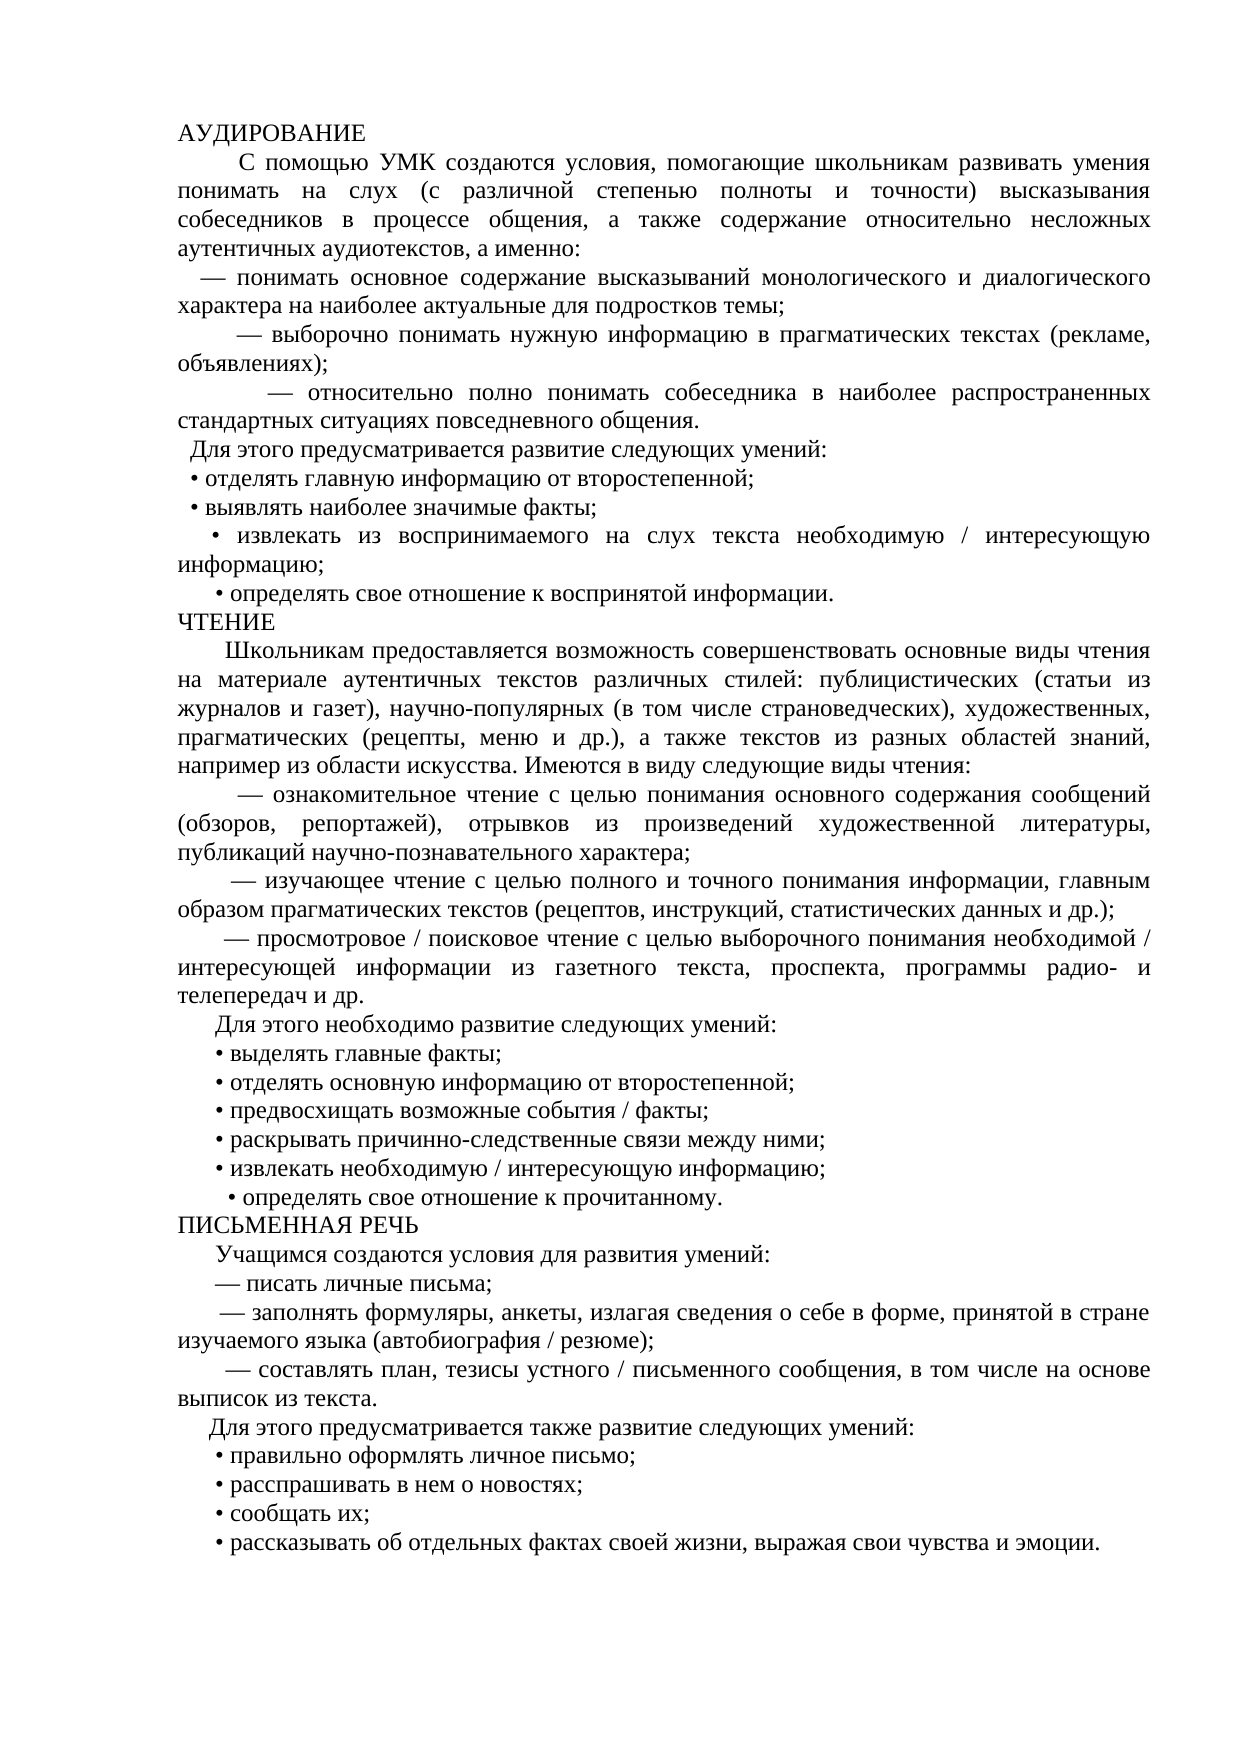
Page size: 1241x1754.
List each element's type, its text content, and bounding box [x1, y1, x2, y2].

text — просмотровое / поисковое чтение с целью выборочного понимания необходимой / интересующей информации из газетного текста, проспекта, программы радио- и телепередач и др. [177, 923, 1152, 1009]
text • раскрывать причинно-следственные связи между ними; [177, 1124, 1152, 1153]
text — понимать основное содержание высказываний монологического и диалогического характера на наиболее актуальные для подростков темы; [177, 262, 1152, 319]
text • рассказывать об отдельных фактах своей жизни, выражая свои чувства и эмоции. [177, 1527, 1152, 1556]
text Для этого предусматривается также развитие следующих умений: [177, 1412, 1152, 1441]
text ПИСЬМЕННАЯ РЕЧЬ [177, 1211, 1152, 1239]
text — изучающее чтение с целью полного и точного понимания информации, главным образом прагматических текстов (рецептов, инструкций, статистических данных и др.); [177, 866, 1152, 923]
text • выделять главные факты; [177, 1038, 1152, 1067]
text • определять свое отношение к прочитанному. [177, 1182, 1152, 1211]
text • выявлять наиболее значимые факты; [177, 492, 1152, 521]
text • правильно оформлять личное письмо; [177, 1441, 1152, 1469]
text • извлекать необходимую / интересующую информацию; [177, 1153, 1152, 1182]
text С помощью УМК создаются условия, помогающие школьникам развивать умения понимать на слух (с различной степенью полноты и точности) высказывания собеседников в процессе общения, а также содержание относительно несложных аутентичных аудиотекстов, а именно: [177, 147, 1152, 262]
text • определять свое отношение к воспринятой информации. [177, 578, 1152, 607]
text АУДИРОВАНИЕ [177, 118, 1152, 147]
text — выборочно понимать нужную информацию в прагматических текстах (рекламе, объявлениях); [177, 319, 1152, 377]
text Учащимся создаются условия для развития умений: [177, 1239, 1152, 1268]
text — писать личные письма; [177, 1268, 1152, 1297]
text • расспрашивать в нем о новостях; [177, 1469, 1152, 1498]
text — составлять план, тезисы устного / письменного сообщения, в том числе на основе выписок из текста. [177, 1354, 1152, 1412]
text • предвосхищать возможные события / факты; [177, 1096, 1152, 1124]
text — ознакомительное чтение с целью понимания основного содержания сообщений (обзоров, репортажей), отрывков из произведений художественной литературы, публикаций научно-познавательного характера; [177, 779, 1152, 866]
text — заполнять формуляры, анкеты, излагая сведения о себе в форме, принятой в стране изучаемого языка (автобиография / резюме); [177, 1297, 1152, 1354]
text • сообщать их; [177, 1498, 1152, 1527]
text • отделять главную информацию от второстепенной; [177, 463, 1152, 492]
text Для этого предусматривается развитие следующих умений: [177, 434, 1152, 463]
text — относительно полно понимать собеседника в наиболее распространенных стандартных ситуациях повседневного общения. [177, 377, 1152, 434]
text Для этого необходимо развитие следующих умений: [177, 1009, 1152, 1038]
text • отделять основную информацию от второстепенной; [177, 1067, 1152, 1096]
text • извлекать из воспринимаемого на слух текста необходимую / интересующую информацию; [177, 521, 1152, 578]
text ЧТЕНИЕ [177, 607, 1152, 636]
text Школьникам предоставляется возможность совершенствовать основные виды чтения на материале аутентичных текстов различных стилей: публицистических (статьи из журналов и газет), научно-популярных (в том числе страноведческих), художественных, прагматических (рецепты, меню и др.), а также текстов из разных областей знаний, например из области искусства. Имеются в виду следующие виды чтения: [177, 636, 1152, 779]
